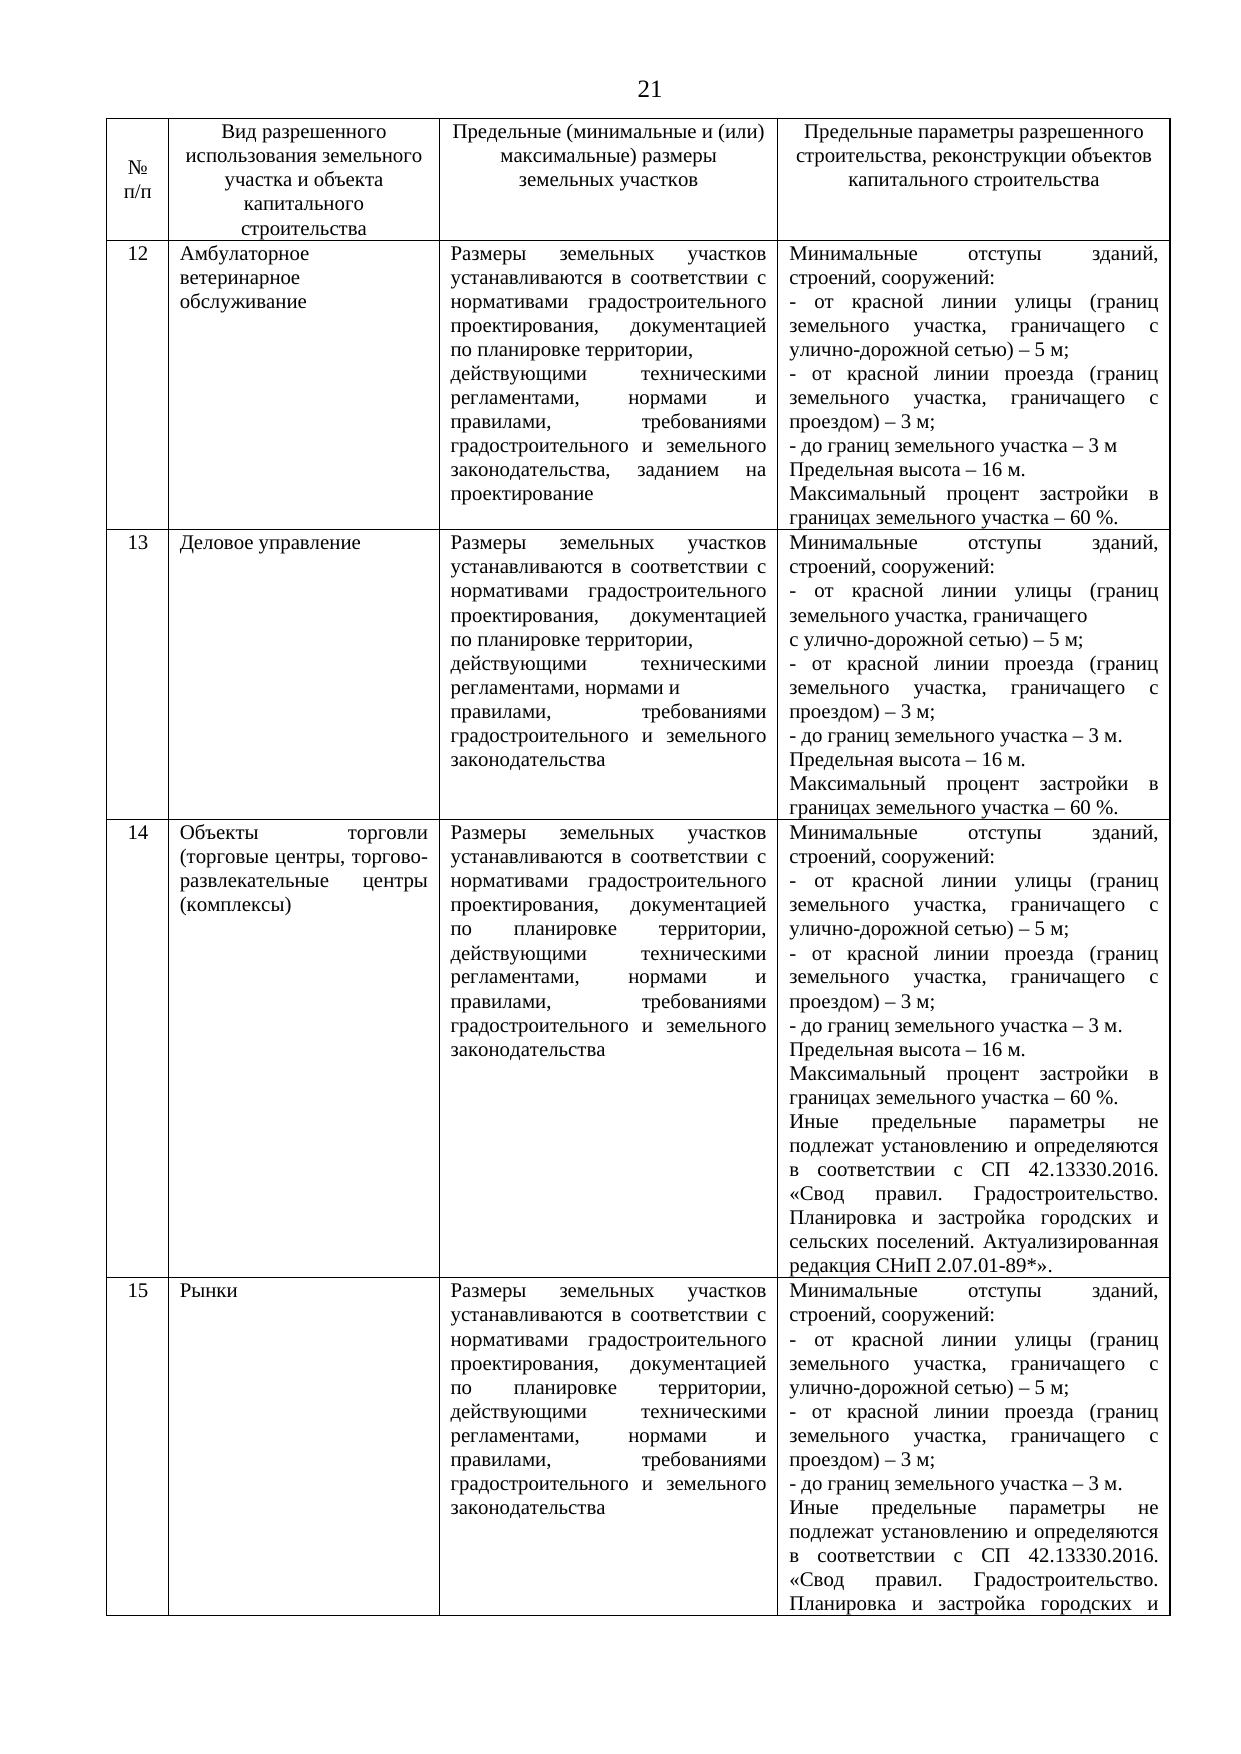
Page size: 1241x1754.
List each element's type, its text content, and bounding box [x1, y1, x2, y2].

table_cell 15 [107, 1278, 168, 1615]
table_cell Рынки [169, 1278, 439, 1615]
table_header Вид разрешенного использования земельного участка и объекта капитального строительства [169, 119, 439, 239]
table_cell Минимальные отступы зданий, строений, сооружений: - от красной линии улицы (границ земельного участка, граничащего с улично-дорожной сетью) – 5 м; - от красной линии проезда (границ земельного участка, граничащего с проездом) – ; - до границ земельного участка – 3 м Предельная высота – 16 м. Максимальный процент застройки в границах земельного участка – 60 %. [778, 241, 1169, 529]
table_header Предельные параметры разрешенного строительства, реконструкции объектов капитального строительства [778, 119, 1169, 239]
table_cell Минимальные отступы зданий, строений, сооружений: - от красной линии улицы (границ земельного участка, граничащего с улично-дорожной сетью) – 5 м; - от красной линии проезда (границ земельного участка, граничащего с проездом) – ; - до границ земельного участка – 3 м. Предельная высота – 16 м. Максимальный процент застройки в границах земельного участка – 60 %. [778, 530, 1169, 819]
table_header Предельные (минимальные и (или) максимальные) размеры земельных участков [440, 119, 777, 239]
table_cell Минимальные отступы зданий, строений, сооружений: - от красной линии улицы (границ земельного участка, граничащего с улично-дорожной сетью) – 5 м; - от красной линии проезда (границ земельного участка, граничащего с проездом) – ; - до границ земельного участка – 3 м. Предельная высота – 16 м. Максимальный процент застройки в границах земельного участка – 60 %. Иные предельные параметры не подлежат установлению и определяются в соответствии с СП 42.13330.2016. «Свод правил. Градостроительство. Планировка и застройка городских и сельских поселений. Актуализированная редакция СНиП 2.07.01-89*». [778, 820, 1169, 1277]
table_cell 12 [107, 241, 168, 529]
table_cell Деловое управление [169, 530, 439, 819]
table_cell 13 [107, 530, 168, 819]
table_cell Размеры земельных участков устанавливаются в соответствии с нормативами градостроительного проектирования, документацией по планировке территории, действующими техническими регламентами, нормами и правилами, требованиями градостроительного и земельного законодательства, заданием на проектирование [440, 241, 777, 529]
table_cell Амбулаторное ветеринарное обслуживание [169, 241, 439, 529]
table_header № п/п [107, 119, 168, 239]
table_cell Объекты торговли (торговые центры, торгово-развлекательные центры (комплексы) [169, 820, 439, 1277]
table_cell 14 [107, 820, 168, 1277]
